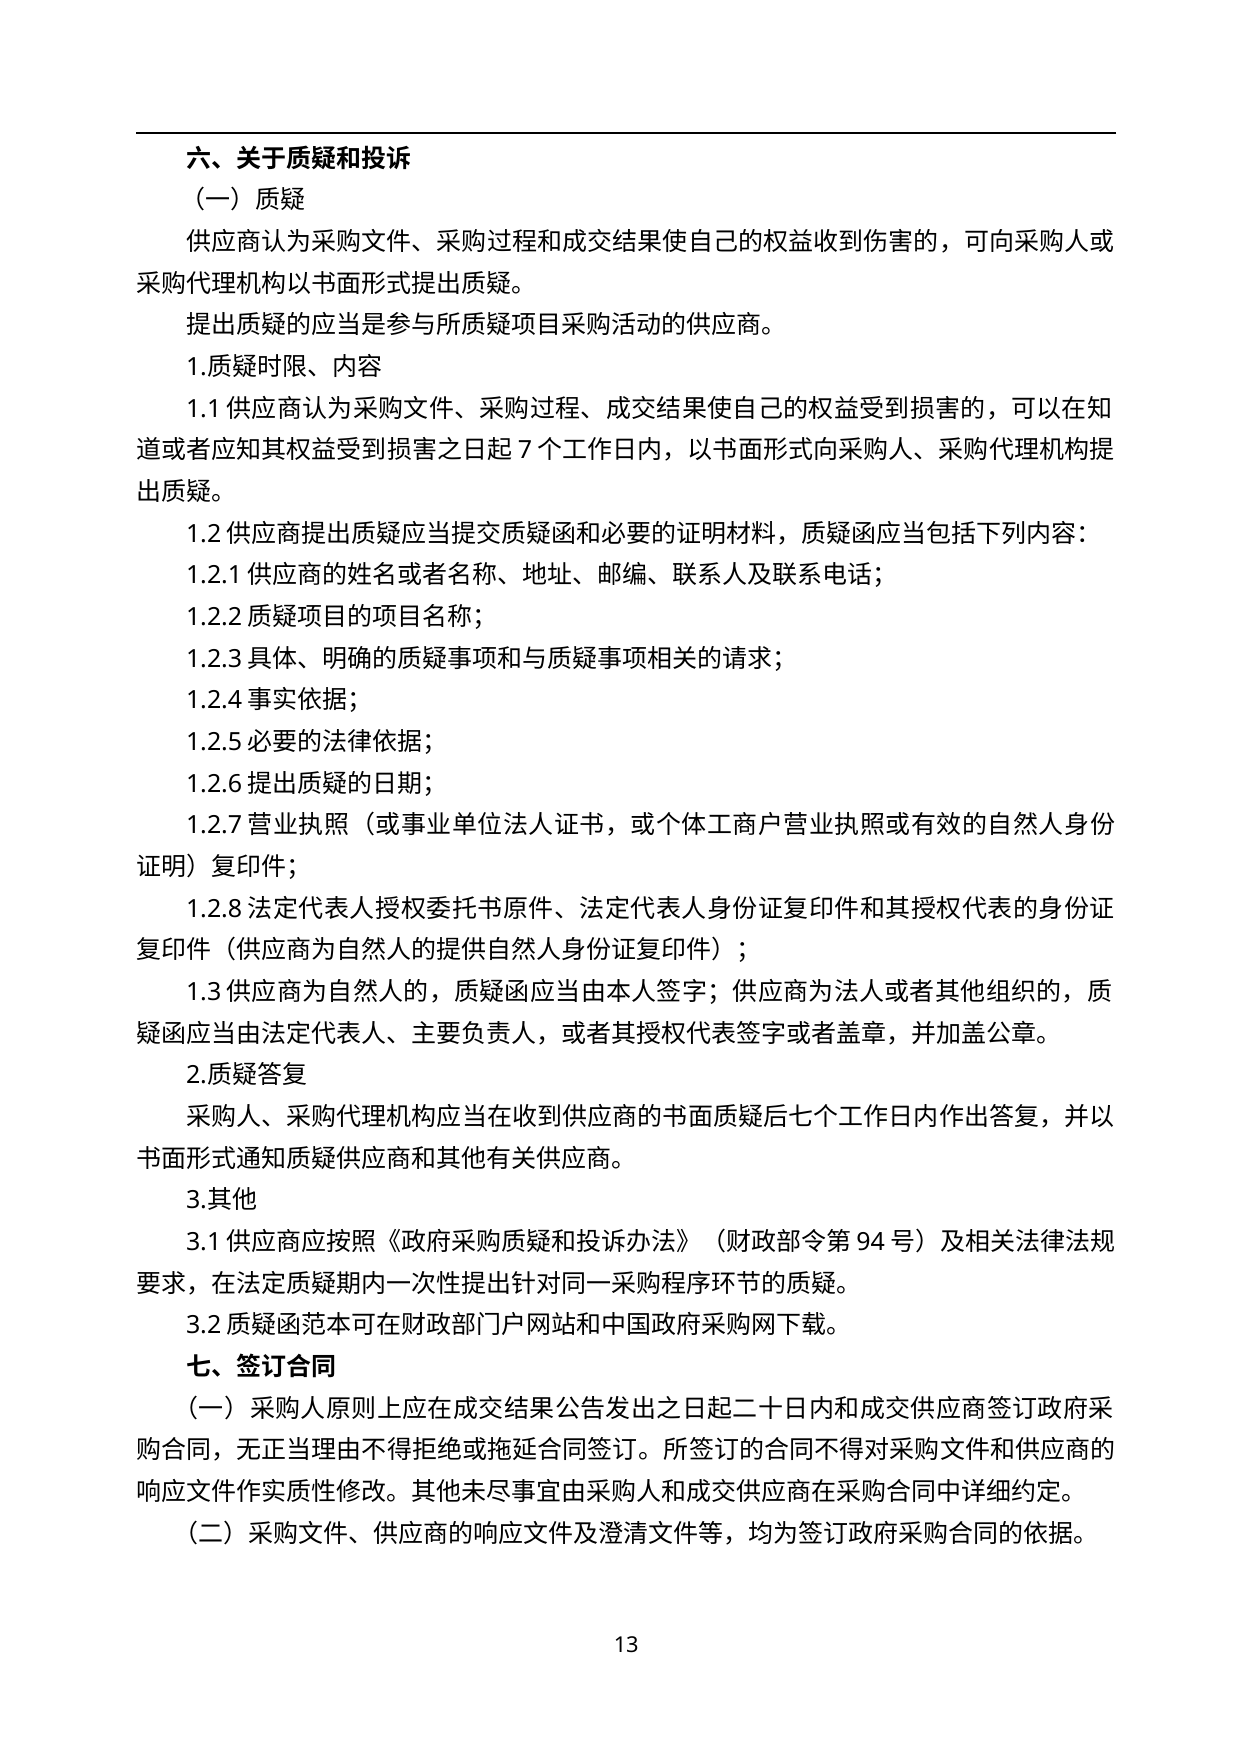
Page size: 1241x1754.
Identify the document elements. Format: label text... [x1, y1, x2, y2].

subtitle 七、签订合同 [136, 1342, 1116, 1384]
text 2.质疑答复 [136, 1051, 1115, 1092]
text （二）采购文件、供应商的响应文件及澄清文件等，均为签订政府采购合同的依据。 [136, 1509, 1116, 1551]
text 供应商认为采购文件、采购过程和成交结果使自己的权益收到伤害的，可向采购人或采购代理机构以书面形式提出质疑。 [136, 217, 1115, 301]
text 1.2.8法定代表人授权委托书原件、法定代表人身份证复印件和其授权代表的身份证复印件（供应商为自然人的提供自然人身份证复印件）； [136, 884, 1115, 967]
text 提出质疑的应当是参与所质疑项目采购活动的供应商。 [136, 301, 1115, 342]
text 1.2.3具体、明确的质疑事项和与质疑事项相关的请求； [136, 634, 1115, 676]
text 1.质疑时限、内容 [136, 342, 1115, 384]
text 1.1供应商认为采购文件、采购过程、成交结果使自己的权益受到损害的，可以在知道或者应知其权益受到损害之日起7个工作日内，以书面形式向采购人、采购代理机构提出质疑。 [136, 384, 1115, 509]
text 1.2.1供应商的姓名或者名称、地址、邮编、联系人及联系电话； [136, 551, 1115, 592]
text 1.3供应商为自然人的，质疑函应当由本人签字；供应商为法人或者其他组织的，质疑函应当由法定代表人、主要负责人，或者其授权代表签字或者盖章，并加盖公章。 [136, 967, 1115, 1051]
text 1.2供应商提出质疑应当提交质疑函和必要的证明材料，质疑函应当包括下列内容： [136, 509, 1115, 551]
text 1.2.6提出质疑的日期； [136, 759, 1115, 801]
text 3.1供应商应按照《政府采购质疑和投诉办法》（财政部令第94号）及相关法律法规要求，在法定质疑期内一次性提出针对同一采购程序环节的质疑。 [136, 1217, 1115, 1301]
text 1.2.7营业执照（或事业单位法人证书，或个体工商户营业执照或有效的自然人身份证明）复印件； [136, 801, 1115, 884]
text 1.2.4事实依据； [136, 676, 1115, 717]
text 采购人、采购代理机构应当在收到供应商的书面质疑后七个工作日内作出答复，并以书面形式通知质疑供应商和其他有关供应商。 [136, 1092, 1115, 1176]
subtitle 六、关于质疑和投诉 [136, 134, 1116, 176]
text 3.其他 [136, 1176, 1115, 1217]
text （一）采购人原则上应在成交结果公告发出之日起二十日内和成交供应商签订政府采购合同，无正当理由不得拒绝或拖延合同签订。所签订的合同不得对采购文件和供应商的响应文件作实质性修改。其他未尽事宜由采购人和成交供应商在采购合同中详细约定。 [136, 1384, 1116, 1509]
text 3.2质疑函范本可在财政部门户网站和中国政府采购网下载。 [136, 1301, 1115, 1342]
text （一）质疑 [136, 176, 1116, 217]
text 1.2.5必要的法律依据； [136, 717, 1115, 759]
text 1.2.2质疑项目的项目名称； [136, 592, 1115, 634]
